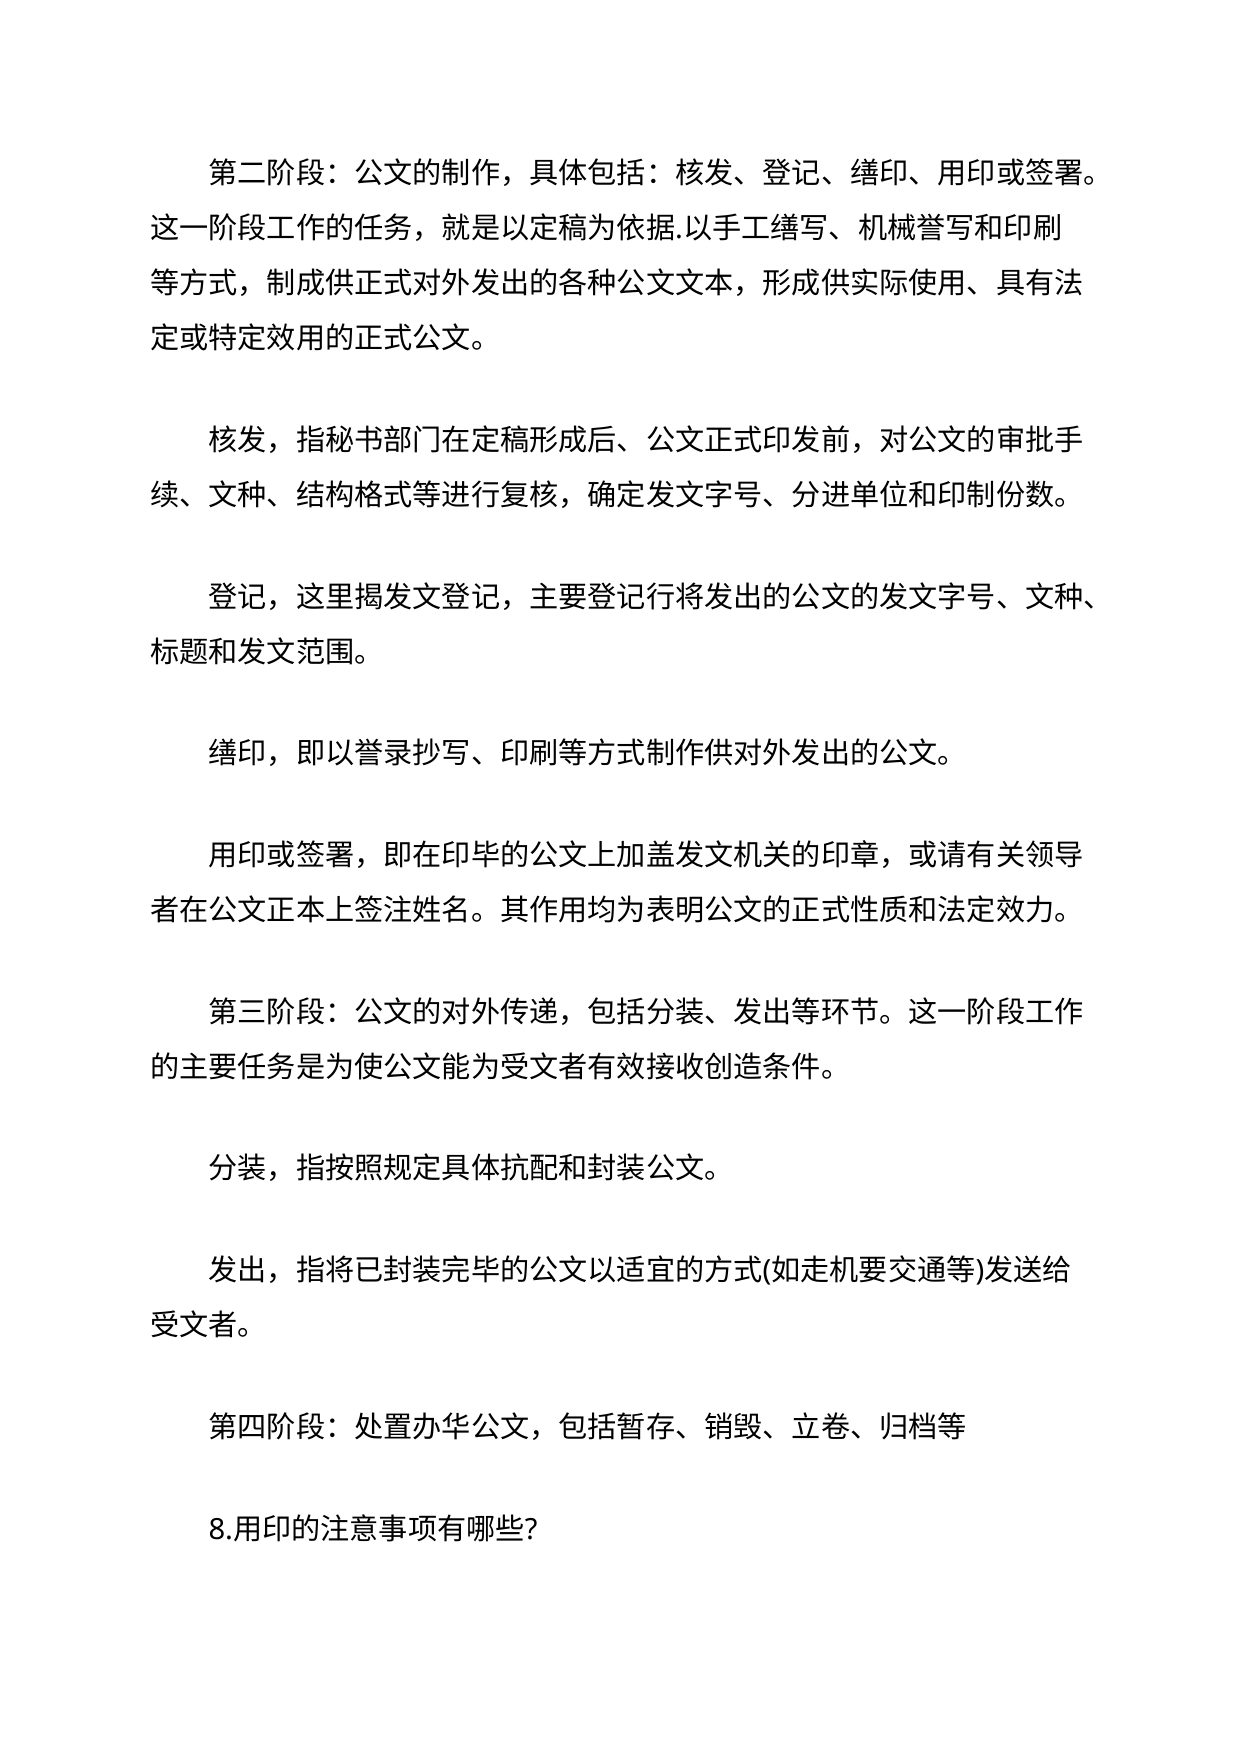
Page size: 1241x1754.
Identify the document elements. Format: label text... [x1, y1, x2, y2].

text 登记，这里揭发文登记，主要登记行将发出的公文的发文字号、文种、标题和发文范围。 [150, 573, 1090, 670]
text 核发，指秘书部门在定稿形成后、公文正式印发前，对公文的审批手续、文种、结构格式等进行复核，确定发文字号、分进单位和印制份数。 [150, 417, 1090, 514]
text 分装，指按照规定具体抗配和封装公文。 [150, 1145, 1090, 1187]
text 缮印，即以誉录抄写、印刷等方式制作供对外发出的公文。 [150, 730, 1090, 772]
text 用印或签署，即在印毕的公文上加盖发文机关的印章，或请有关领导者在公文正本上签注姓名。其作用均为表明公文的正式性质和法定效力。 [150, 832, 1090, 929]
text 第四阶段：处置办华公文，包括暂存、销毁、立卷、归档等 [150, 1403, 1090, 1446]
text 8.用印的注意事项有哪些? [150, 1505, 1090, 1548]
text 第三阶段：公文的对外传递，包括分装、发出等环节。这一阶段工作的主要任务是为使公文能为受文者有效接收创造条件。 [150, 988, 1090, 1086]
text 第二阶段：公文的制作，具体包括：核发、登记、缮印、用印或签署。这一阶段工作的任务，就是以定稿为依据.以手工缮写、机械誉写和印刷等方式，制成供正式对外发出的各种公文文本，形成供实际使用、具有法定或特定效用的正式公文。 [150, 150, 1090, 357]
text 发出，指将已封装完毕的公文以适宜的方式(如走机要交通等)发送给受文者。 [150, 1247, 1090, 1344]
